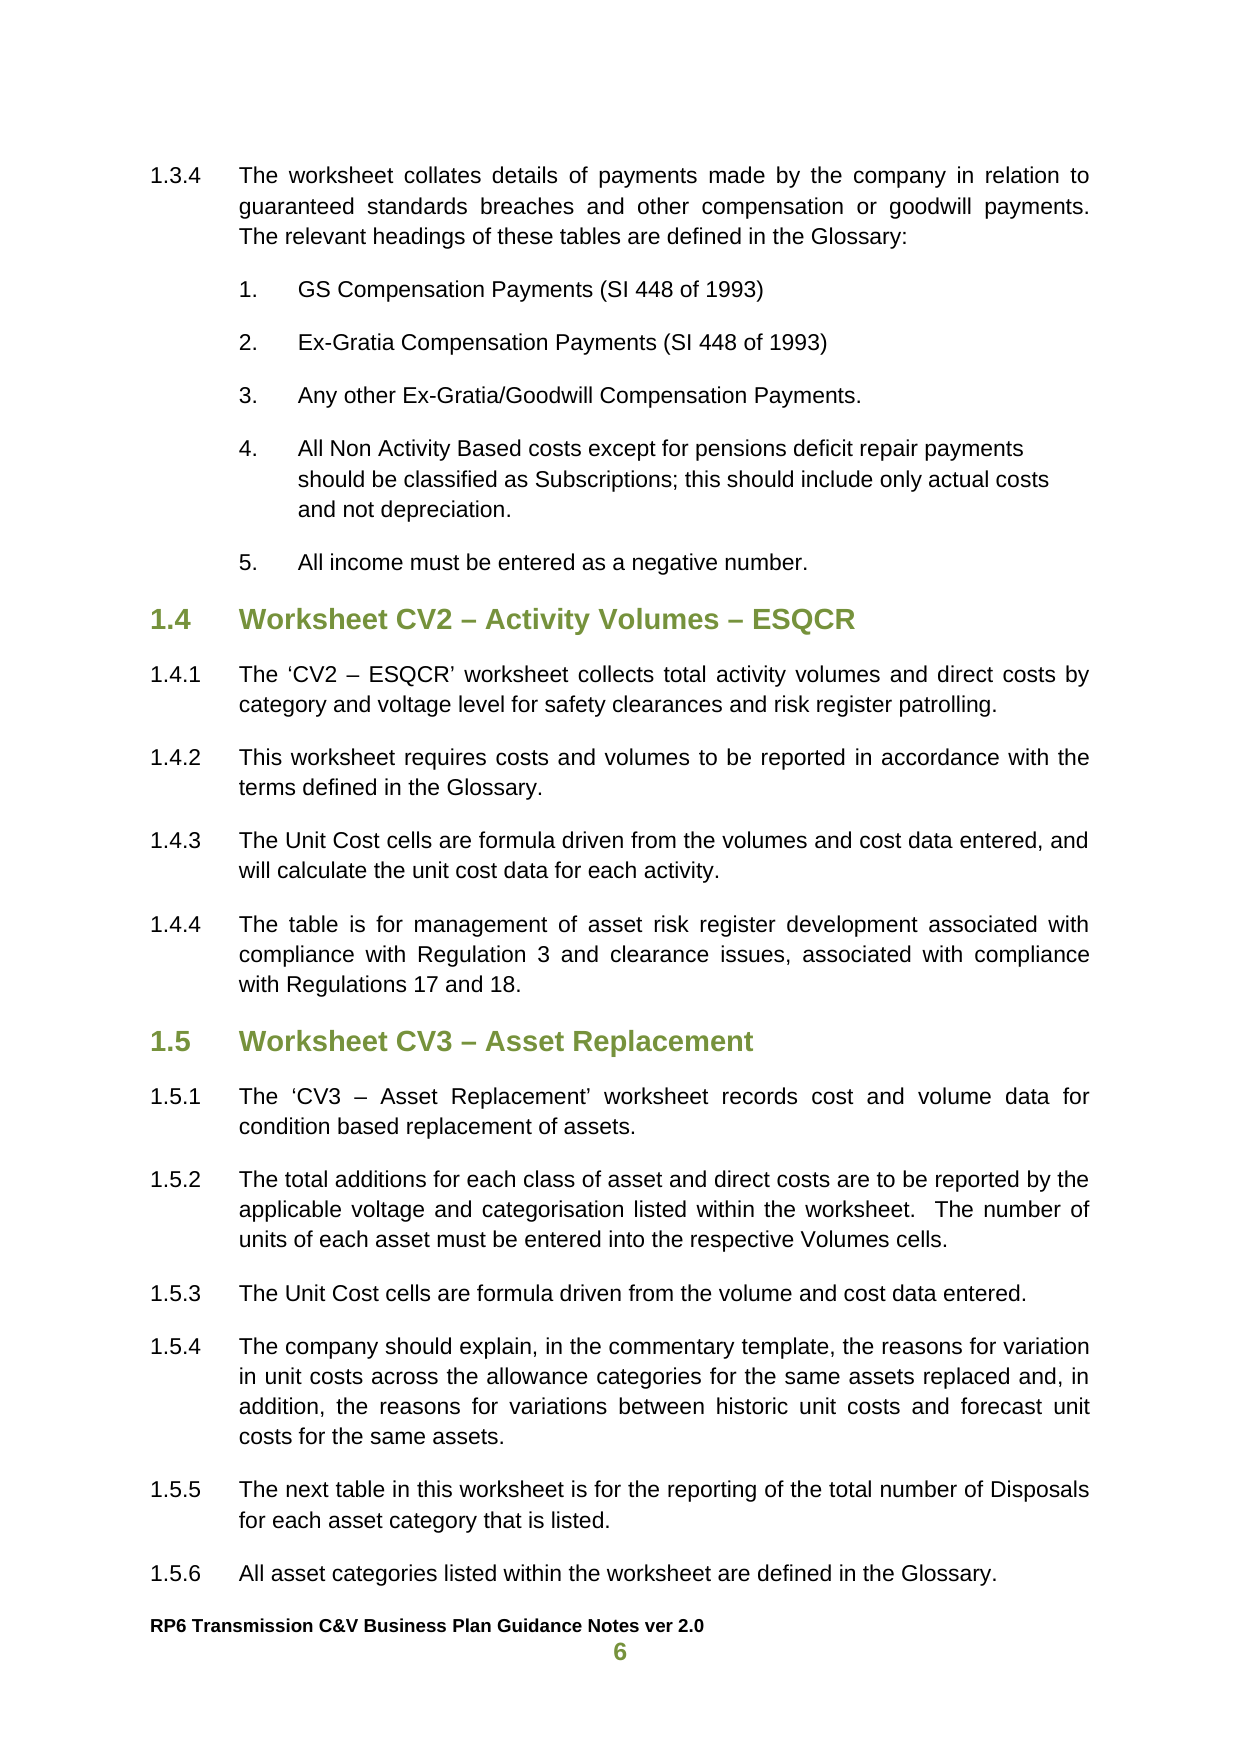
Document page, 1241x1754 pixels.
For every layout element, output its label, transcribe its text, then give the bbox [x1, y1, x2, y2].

subtitle The ‘CV2 – ESQCR’ worksheet collects total activity volumes and direct costs by category and voltage level for safety clearances and risk register patrolling. [150, 661, 1090, 717]
subtitle Any other Ex-Gratia/Goodwill Compensation Payments. [239, 382, 1090, 408]
subtitle GS Compensation Payments (SI 448 of 1993) [239, 276, 1090, 302]
subtitle The worksheet collates details of payments made by the company in relation to guaranteed standards breaches and other compensation or goodwill payments. The relevant headings of these tables are defined in the Glossary: [150, 162, 1090, 249]
subtitle All income must be entered as a negative number. [239, 549, 1090, 575]
subtitle All Non Activity Based costs except for pensions deficit repair payments should be classified as Subscriptions; this should include only actual costs and not depreciation. [239, 435, 1090, 522]
subtitle The company should explain, in the commentary template, the reasons for variation in unit costs across the allowance categories for the same assets replaced and, in addition, the reasons for variations between historic unit costs and forecast unit costs for the same assets. [150, 1333, 1090, 1449]
subtitle The Unit Cost cells are formula driven from the volumes and cost data entered, and will calculate the unit cost data for each activity. [150, 827, 1090, 884]
subtitle Worksheet CV3 – Asset Replacement [150, 1024, 1090, 1058]
subtitle The total additions for each class of asset and direct costs are to be reported by the applicable voltage and categorisation listed within the worksheet. The number of units of each asset must be entered into the respective Volumes cells. [150, 1166, 1090, 1253]
subtitle All asset categories listed within the worksheet are defined in the Glossary. [150, 1560, 1090, 1586]
subtitle Worksheet CV2 – Activity Volumes – ESQCR [150, 602, 1090, 636]
subtitle The next table in this worksheet is for the reporting of the total number of Disposals for each asset category that is listed. [150, 1476, 1090, 1533]
subtitle The Unit Cost cells are formula driven from the volume and cost data entered. [150, 1279, 1090, 1306]
subtitle This worksheet requires costs and volumes to be reported in accordance with the terms defined in the Glossary. [150, 744, 1090, 800]
subtitle The ‘CV3 – Asset Replacement’ worksheet records cost and volume data for condition based replacement of assets. [150, 1083, 1090, 1139]
subtitle Ex-Gratia Compensation Payments (SI 448 of 1993) [239, 329, 1090, 355]
subtitle The table is for management of asset risk register development associated with compliance with Regulation 3 and clearance issues, associated with compliance with Regulations 17 and 18. [150, 911, 1090, 997]
